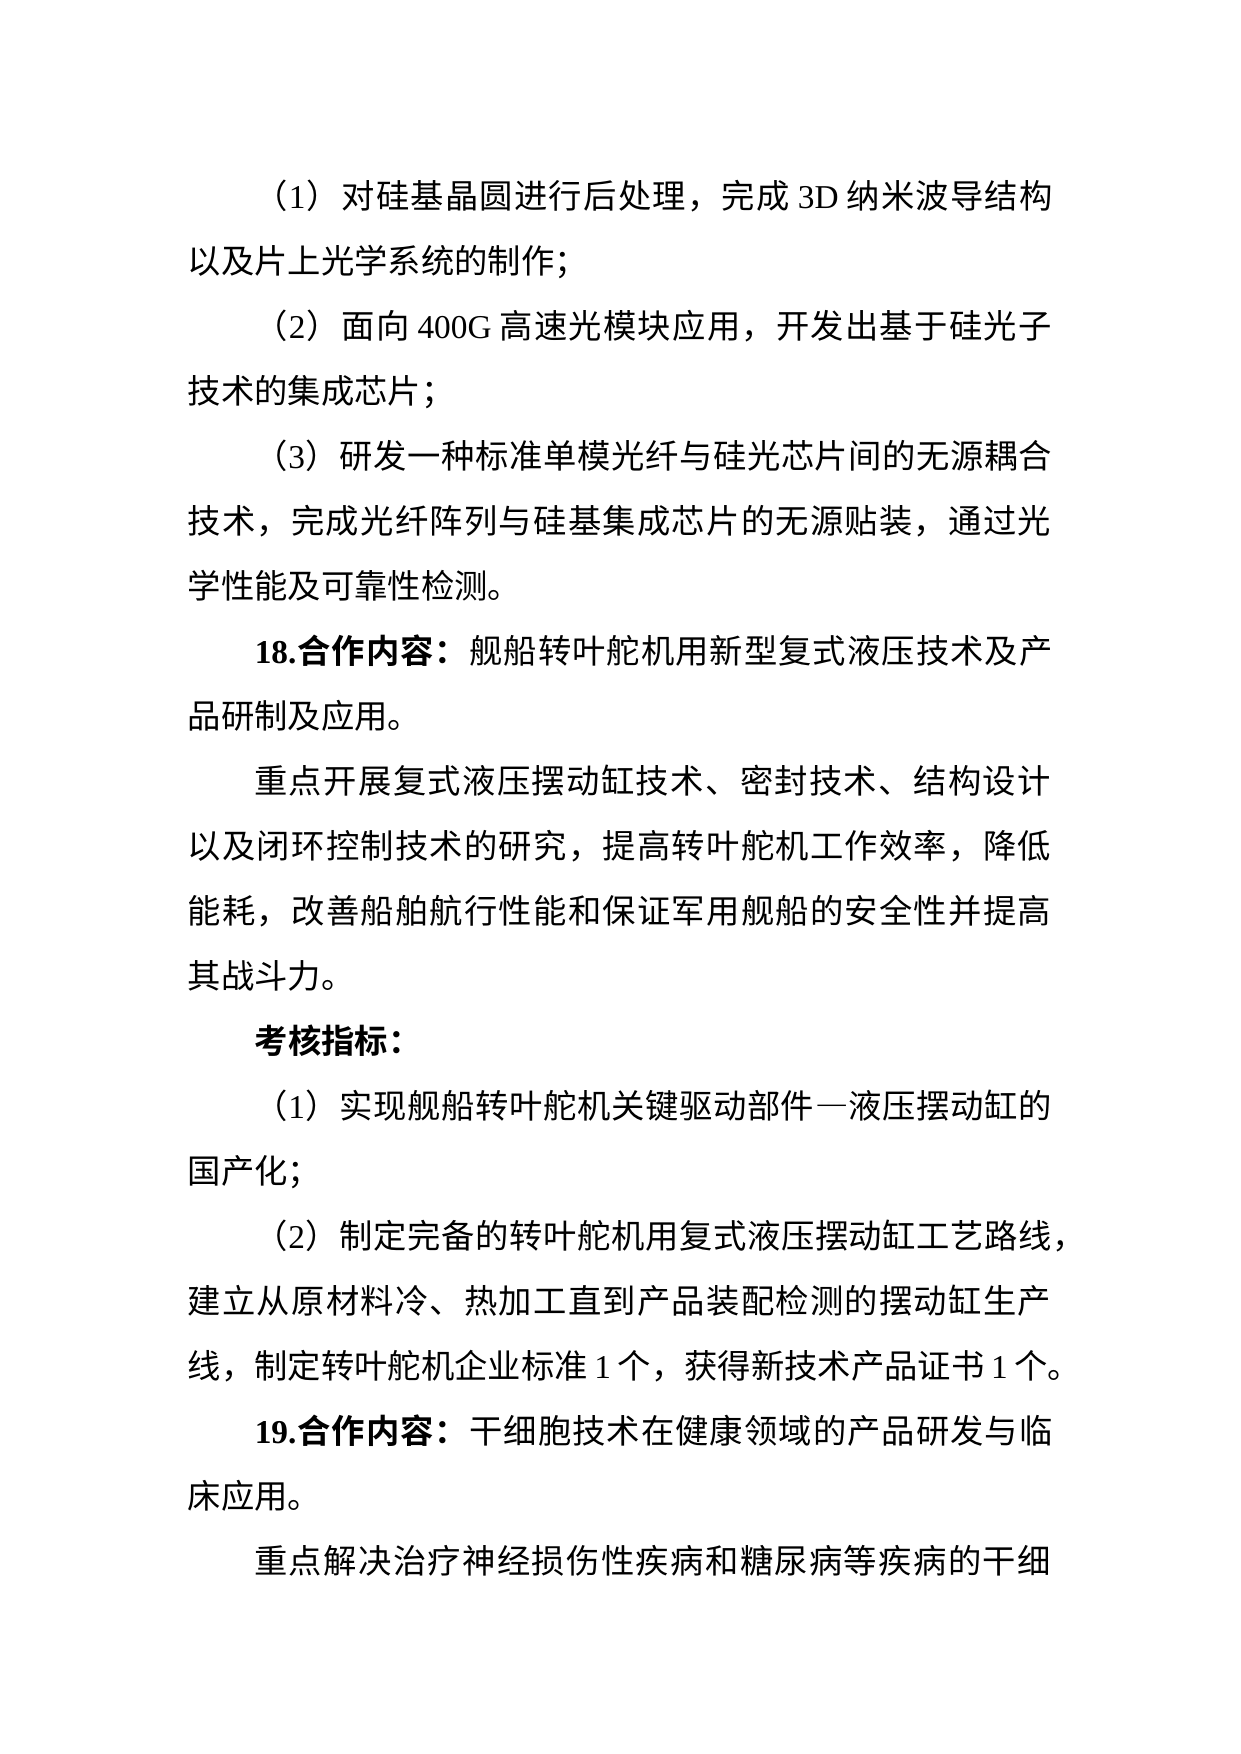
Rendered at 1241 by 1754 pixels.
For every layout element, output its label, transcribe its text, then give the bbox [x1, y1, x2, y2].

text （1）对硅基晶圆进行后处理，完成3D纳米波导结构以及片上光学系统的制作； [187, 162, 1053, 292]
text 19.合作内容：干细胞技术在健康领域的产品研发与临床应用。 [187, 1397, 1053, 1527]
text （2）面向400G高速光模块应用，开发出基于硅光子技术的集成芯片； [187, 292, 1053, 422]
text （1）实现舰船转叶舵机关键驱动部件—液压摆动缸的国产化； [187, 1072, 1053, 1202]
text 18.合作内容：舰船转叶舵机用新型复式液压技术及产品研制及应用。 [187, 617, 1053, 747]
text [187, 1527, 1053, 1592]
text 重点开展复式液压摆动缸技术、密封技术、结构设计以及闭环控制技术的研究，提高转叶舵机工作效率，降低能耗，改善船舶航行性能和保证军用舰船的安全性并提高其战斗力。 [187, 747, 1053, 1007]
text （3）研发一种标准单模光纤与硅光芯片间的无源耦合技术，完成光纤阵列与硅基集成芯片的无源贴装，通过光学性能及可靠性检测。 [187, 422, 1053, 617]
text （2）制定完备的转叶舵机用复式液压摆动缸工艺路线，建立从原材料冷、热加工直到产品装配检测的摆动缸生产线，制定转叶舵机企业标准1个，获得新技术产品证书1个。 [187, 1202, 1053, 1397]
text 考核指标： [187, 1007, 1053, 1072]
